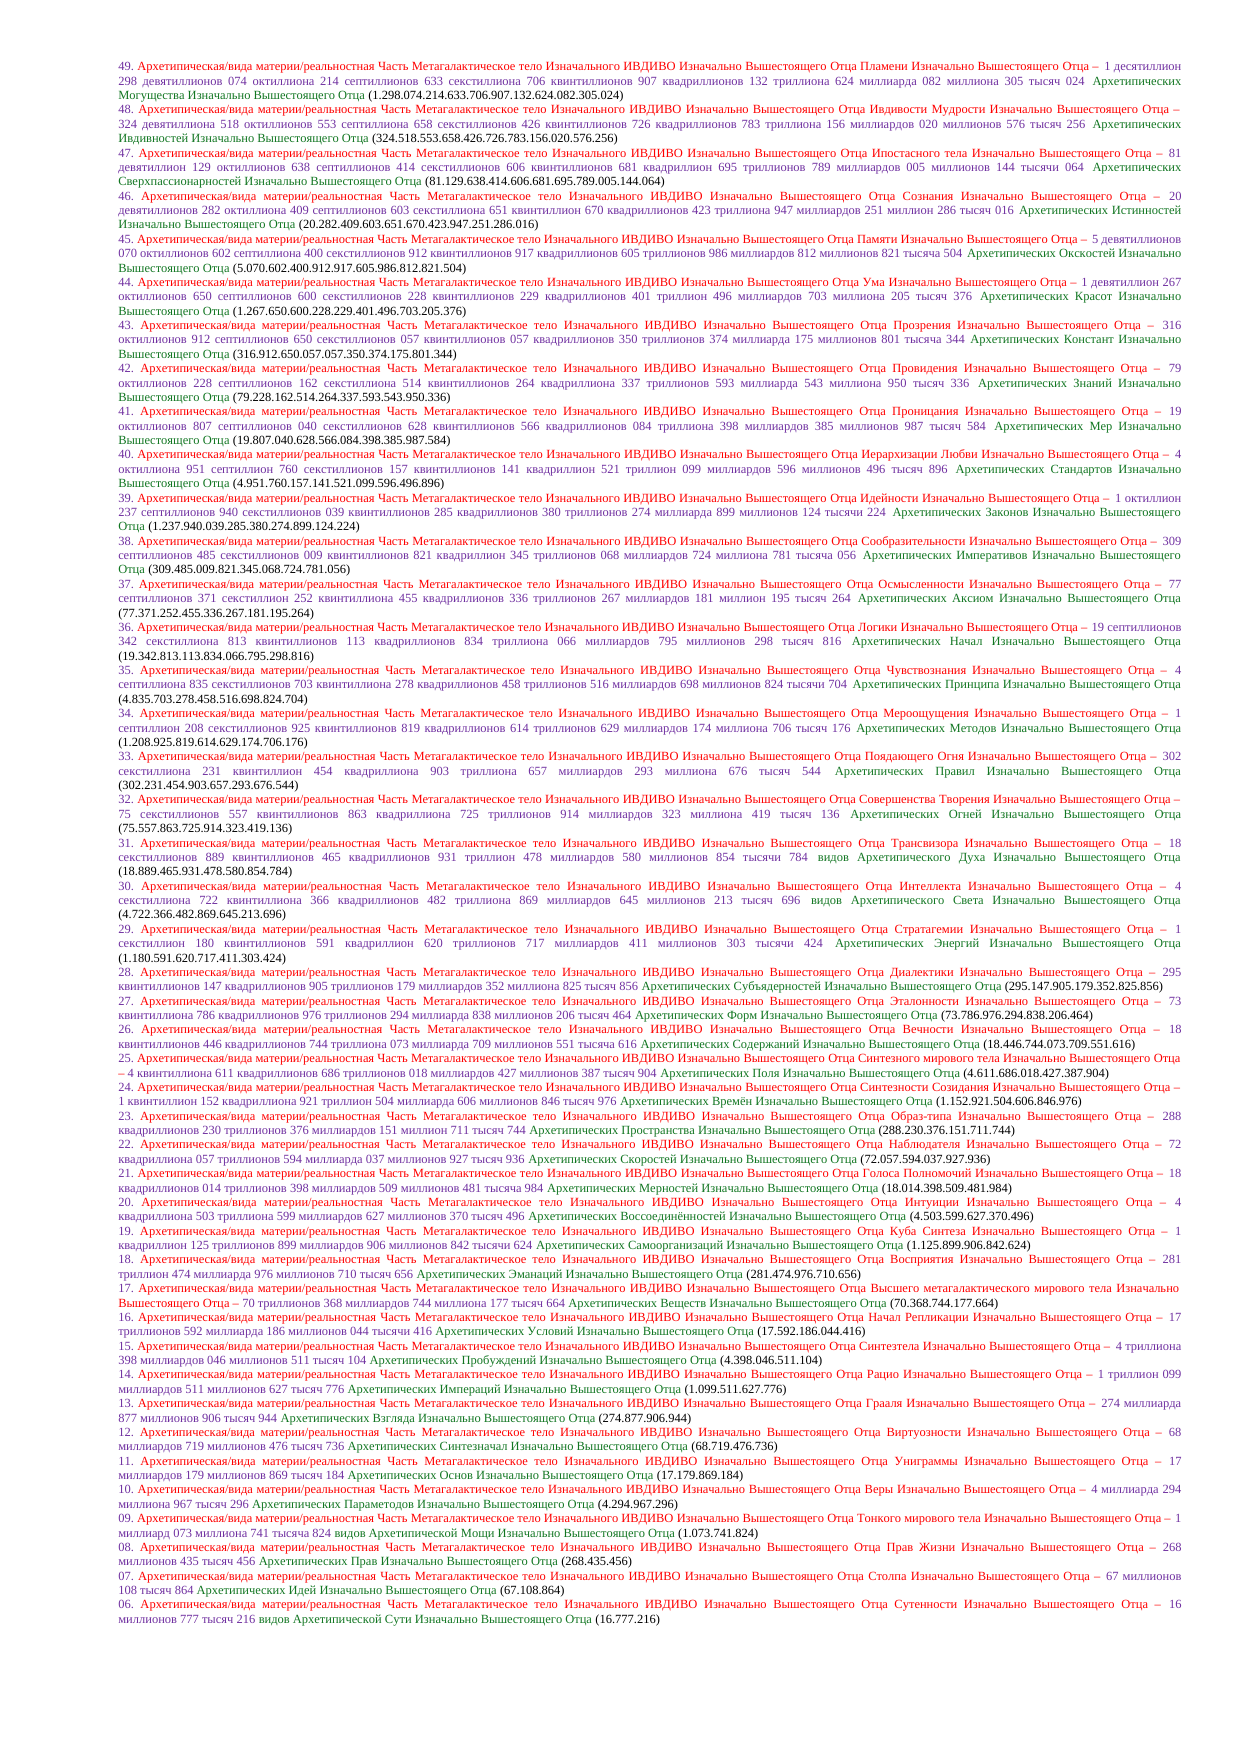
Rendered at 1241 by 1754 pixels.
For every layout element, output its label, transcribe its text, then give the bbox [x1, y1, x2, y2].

text 38. Архетипическая/вида материи/реальностная Часть Метагалактическое тело Изначального ИВДИВО Изначально Вышестоящего Отца Сообразительности Изначально Вышестоящего Отца – 309 септиллионов 485 секстиллионов 009 квинтиллионов 821 квадриллион 345 триллионов 068 миллиардов 724 миллиона 781 тысяча 056 Архетипических Императивов Изначально Вышестоящего Отца (309.485.009.821.345.068.724.781.056) [118, 533, 1181, 577]
text 19. Архетипическая/вида материи/реальностная Часть Метагалактическое тело Изначального ИВДИВО Изначально Вышестоящего Отца Куба Синтеза Изначально Вышестоящего Отца – 1 квадриллион 125 триллионов 899 миллиардов 906 миллионов 842 тысячи 624 Архетипических Самоорганизаций Изначально Вышестоящего Отца (1.125.899.906.842.624) [118, 1223, 1181, 1252]
text 06. Архетипическая/вида материи/реальностная Часть Метагалактическое тело Изначального ИВДИВО Изначально Вышестоящего Отца Сутенности Изначально Вышестоящего Отца – 16 миллионов 777 тысяч 216 видов Архетипической Сути Изначально Вышестоящего Отца (16.777.216) [118, 1597, 1181, 1626]
text 45. Архетипическая/вида материи/реальностная Часть Метагалактическое тело Изначального ИВДИВО Изначально Вышестоящего Отца Памяти Изначально Вышестоящего Отца – 5 девятиллионов 070 октиллионов 602 септиллиона 400 секстиллионов 912 квинтиллионов 917 квадриллионов 605 триллионов 986 миллиардов 812 миллионов 821 тысяча 504 Архетипических Окскостей Изначально Вышестоящего Отца (5.070.602.400.912.917.605.986.812.821.504) [118, 232, 1181, 275]
text 42. Архетипическая/вида материи/реальностная Часть Метагалактическое тело Изначального ИВДИВО Изначально Вышестоящего Отца Провидения Изначально Вышестоящего Отца – 79 октиллионов 228 септиллионов 162 секстиллиона 514 квинтиллионов 264 квадриллиона 337 триллионов 593 миллиарда 543 миллиона 950 тысяч 336 Архетипических Знаний Изначально Вышестоящего Отца (79.228.162.514.264.337.593.543.950.336) [118, 361, 1181, 404]
text 32. Архетипическая/вида материи/реальностная Часть Метагалактическое тело Изначального ИВДИВО Изначально Вышестоящего Отца Совершенства Творения Изначально Вышестоящего Отца – 75 секстиллионов 557 квинтиллионов 863 квадриллиона 725 триллионов 914 миллиардов 323 миллиона 419 тысяч 136 Архетипических Огней Изначально Вышестоящего Отца (75.557.863.725.914.323.419.136) [118, 792, 1181, 835]
text 17. Архетипическая/вида материи/реальностная Часть Метагалактическое тело Изначального ИВДИВО Изначально Вышестоящего Отца Высшего метагалактического мирового тела Изначально Вышестоящего Отца – 70 триллионов 368 миллиардов 744 миллиона 177 тысяч 664 Архетипических Веществ Изначально Вышестоящего Отца (70.368.744.177.664) [118, 1281, 1181, 1310]
text 37. Архетипическая/вида материи/реальностная Часть Метагалактическое тело Изначального ИВДИВО Изначально Вышестоящего Отца Осмысленности Изначально Вышестоящего Отца – 77 септиллионов 371 секстиллион 252 квинтиллиона 455 квадриллионов 336 триллионов 267 миллиардов 181 миллион 195 тысяч 264 Архетипических Аксиом Изначально Вышестоящего Отца (77.371.252.455.336.267.181.195.264) [118, 577, 1181, 620]
text 34. Архетипическая/вида материи/реальностная Часть Метагалактическое тело Изначального ИВДИВО Изначально Вышестоящего Отца Мероощущения Изначально Вышестоящего Отца – 1 септиллион 208 секстиллионов 925 квинтиллионов 819 квадриллионов 614 триллионов 629 миллиардов 174 миллиона 706 тысяч 176 Архетипических Методов Изначально Вышестоящего Отца (1.208.925.819.614.629.174.706.176) [118, 706, 1181, 749]
text 08. Архетипическая/вида материи/реальностная Часть Метагалактическое тело Изначального ИВДИВО Изначально Вышестоящего Отца Прав Жизни Изначально Вышестоящего Отца – 268 миллионов 435 тысяч 456 Архетипических Прав Изначально Вышестоящего Отца (268.435.456) [118, 1540, 1181, 1568]
text 41. Архетипическая/вида материи/реальностная Часть Метагалактическое тело Изначального ИВДИВО Изначально Вышестоящего Отца Проницания Изначально Вышестоящего Отца – 19 октиллионов 807 септиллионов 040 секстиллионов 628 квинтиллионов 566 квадриллионов 084 триллиона 398 миллиардов 385 миллионов 987 тысяч 584 Архетипических Мер Изначально Вышестоящего Отца (19.807.040.628.566.084.398.385.987.584) [118, 404, 1181, 447]
text 39. Архетипическая/вида материи/реальностная Часть Метагалактическое тело Изначального ИВДИВО Изначально Вышестоящего Отца Идейности Изначально Вышестоящего Отца – 1 октиллион 237 септиллионов 940 секстиллионов 039 квинтиллионов 285 квадриллионов 380 триллионов 274 миллиарда 899 миллионов 124 тысячи 224 Архетипических Законов Изначально Вышестоящего Отца (1.237.940.039.285.380.274.899.124.224) [118, 490, 1181, 533]
text 27. Архетипическая/вида материи/реальностная Часть Метагалактическое тело Изначального ИВДИВО Изначально Вышестоящего Отца Эталонности Изначально Вышестоящего Отца – 73 квинтиллиона 786 квадриллионов 976 триллионов 294 миллиарда 838 миллионов 206 тысяч 464 Архетипических Форм Изначально Вышестоящего Отца (73.786.976.294.838.206.464) [118, 993, 1181, 1022]
text 21. Архетипическая/вида материи/реальностная Часть Метагалактическое тело Изначального ИВДИВО Изначально Вышестоящего Отца Голоса Полномочий Изначально Вышестоящего Отца – 18 квадриллионов 014 триллионов 398 миллиардов 509 миллионов 481 тысяча 984 Архетипических Мерностей Изначально Вышестоящего Отца (18.014.398.509.481.984) [118, 1166, 1181, 1195]
text 18. Архетипическая/вида материи/реальностная Часть Метагалактическое тело Изначального ИВДИВО Изначально Вышестоящего Отца Восприятия Изначально Вышестоящего Отца – 281 триллион 474 миллиарда 976 миллионов 710 тысяч 656 Архетипических Эманаций Изначально Вышестоящего Отца (281.474.976.710.656) [118, 1252, 1181, 1281]
text 15. Архетипическая/вида материи/реальностная Часть Метагалактическое тело Изначального ИВДИВО Изначально Вышестоящего Отца Синтезтела Изначально Вышестоящего Отца – 4 триллиона 398 миллиардов 046 миллионов 511 тысяч 104 Архетипических Пробуждений Изначально Вышестоящего Отца (4.398.046.511.104) [118, 1338, 1181, 1367]
text 40. Архетипическая/вида материи/реальностная Часть Метагалактическое тело Изначального ИВДИВО Изначально Вышестоящего Отца Иерархизации Любви Изначально Вышестоящего Отца – 4 октиллиона 951 септиллион 760 секстиллионов 157 квинтиллионов 141 квадриллион 521 триллион 099 миллиардов 596 миллионов 496 тысяч 896 Архетипических Стандартов Изначально Вышестоящего Отца (4.951.760.157.141.521.099.596.496.896) [118, 447, 1181, 490]
text 11. Архетипическая/вида материи/реальностная Часть Метагалактическое тело Изначального ИВДИВО Изначально Вышестоящего Отца Униграммы Изначально Вышестоящего Отца – 17 миллиардов 179 миллионов 869 тысяч 184 Архетипических Основ Изначально Вышестоящего Отца (17.179.869.184) [118, 1453, 1181, 1482]
text 44. Архетипическая/вида материи/реальностная Часть Метагалактическое тело Изначального ИВДИВО Изначально Вышестоящего Отца Ума Изначально Вышестоящего Отца – 1 девятиллион 267 октиллионов 650 септиллионов 600 секстиллионов 228 квинтиллионов 229 квадриллионов 401 триллион 496 миллиардов 703 миллиона 205 тысяч 376 Архетипических Красот Изначально Вышестоящего Отца (1.267.650.600.228.229.401.496.703.205.376) [118, 275, 1181, 318]
text 31. Архетипическая/вида материи/реальностная Часть Метагалактическое тело Изначального ИВДИВО Изначально Вышестоящего Отца Трансвизора Изначально Вышестоящего Отца – 18 секстиллионов 889 квинтиллионов 465 квадриллионов 931 триллион 478 миллиардов 580 миллионов 854 тысячи 784 видов Архетипического Духа Изначально Вышестоящего Отца (18.889.465.931.478.580.854.784) [118, 835, 1181, 878]
text 25. Архетипическая/вида материи/реальностная Часть Метагалактическое тело Изначального ИВДИВО Изначально Вышестоящего Отца Синтезного мирового тела Изначально Вышестоящего Отца – 4 квинтиллиона 611 квадриллионов 686 триллионов 018 миллиардов 427 миллионов 387 тысяч 904 Архетипических Поля Изначально Вышестоящего Отца (4.611.686.018.427.387.904) [118, 1051, 1181, 1080]
text 46. Архетипическая/вида материи/реальностная Часть Метагалактическое тело Изначального ИВДИВО Изначально Вышестоящего Отца Сознания Изначально Вышестоящего Отца – 20 девятиллионов 282 октиллиона 409 септиллионов 603 секстиллиона 651 квинтиллион 670 квадриллионов 423 триллиона 947 миллиардов 251 миллион 286 тысяч 016 Архетипических Истинностей Изначально Вышестоящего Отца (20.282.409.603.651.670.423.947.251.286.016) [118, 188, 1181, 232]
text 09. Архетипическая/вида материи/реальностная Часть Метагалактическое тело Изначального ИВДИВО Изначально Вышестоящего Отца Тонкого мирового тела Изначально Вышестоящего Отца – 1 миллиард 073 миллиона 741 тысяча 824 видов Архетипической Мощи Изначально Вышестоящего Отца (1.073.741.824) [118, 1511, 1181, 1540]
text 07. Архетипическая/вида материи/реальностная Часть Метагалактическое тело Изначального ИВДИВО Изначально Вышестоящего Отца Столпа Изначально Вышестоящего Отца – 67 миллионов 108 тысяч 864 Архетипических Идей Изначально Вышестоящего Отца (67.108.864) [118, 1568, 1181, 1597]
text 36. Архетипическая/вида материи/реальностная Часть Метагалактическое тело Изначального ИВДИВО Изначально Вышестоящего Отца Логики Изначально Вышестоящего Отца – 19 септиллионов 342 секстиллиона 813 квинтиллионов 113 квадриллионов 834 триллиона 066 миллиардов 795 миллионов 298 тысяч 816 Архетипических Начал Изначально Вышестоящего Отца (19.342.813.113.834.066.795.298.816) [118, 620, 1181, 663]
text 23. Архетипическая/вида материи/реальностная Часть Метагалактическое тело Изначального ИВДИВО Изначально Вышестоящего Отца Образ-типа Изначально Вышестоящего Отца – 288 квадриллионов 230 триллионов 376 миллиардов 151 миллион 711 тысяч 744 Архетипических Пространства Изначально Вышестоящего Отца (288.230.376.151.711.744) [118, 1108, 1181, 1137]
text 10. Архетипическая/вида материи/реальностная Часть Метагалактическое тело Изначального ИВДИВО Изначально Вышестоящего Отца Веры Изначально Вышестоящего Отца – 4 миллиарда 294 миллиона 967 тысяч 296 Архетипических Параметодов Изначально Вышестоящего Отца (4.294.967.296) [118, 1482, 1181, 1511]
text 48. Архетипическая/вида материи/реальностная Часть Метагалактическое тело Изначального ИВДИВО Изначально Вышестоящего Отца Ивдивости Мудрости Изначально Вышестоящего Отца – 324 девятиллиона 518 октиллионов 553 септиллиона 658 секстиллионов 426 квинтиллионов 726 квадриллионов 783 триллиона 156 миллиардов 020 миллионов 576 тысяч 256 Архетипических Ивдивностей Изначально Вышестоящего Отца (324.518.553.658.426.726.783.156.020.576.256) [118, 102, 1181, 145]
text 20. Архетипическая/вида материи/реальностная Часть Метагалактическое тело Изначального ИВДИВО Изначально Вышестоящего Отца Интуиции Изначально Вышестоящего Отца – 4 квадриллиона 503 триллиона 599 миллиардов 627 миллионов 370 тысяч 496 Архетипических Воссоединённостей Изначально Вышестоящего Отца (4.503.599.627.370.496) [118, 1195, 1181, 1223]
text 26. Архетипическая/вида материи/реальностная Часть Метагалактическое тело Изначального ИВДИВО Изначально Вышестоящего Отца Вечности Изначально Вышестоящего Отца – 18 квинтиллионов 446 квадриллионов 744 триллиона 073 миллиарда 709 миллионов 551 тысяча 616 Архетипических Содержаний Изначально Вышестоящего Отца (18.446.744.073.709.551.616) [118, 1022, 1181, 1051]
text 12. Архетипическая/вида материи/реальностная Часть Метагалактическое тело Изначального ИВДИВО Изначально Вышестоящего Отца Виртуозности Изначально Вышестоящего Отца – 68 миллиардов 719 миллионов 476 тысяч 736 Архетипических Синтезначал Изначально Вышестоящего Отца (68.719.476.736) [118, 1425, 1181, 1453]
text 43. Архетипическая/вида материи/реальностная Часть Метагалактическое тело Изначального ИВДИВО Изначально Вышестоящего Отца Прозрения Изначально Вышестоящего Отца – 316 октиллионов 912 септиллионов 650 секстиллионов 057 квинтиллионов 057 квадриллионов 350 триллионов 374 миллиарда 175 миллионов 801 тысяча 344 Архетипических Констант Изначально Вышестоящего Отца (316.912.650.057.057.350.374.175.801.344) [118, 318, 1181, 361]
text 49. Архетипическая/вида материи/реальностная Часть Метагалактическое тело Изначального ИВДИВО Изначально Вышестоящего Отца Пламени Изначально Вышестоящего Отца – 1 десятиллион 298 девятиллионов 074 октиллиона 214 септиллионов 633 секстиллиона 706 квинтиллионов 907 квадриллионов 132 триллиона 624 миллиарда 082 миллиона 305 тысяч 024 Архетипических Могущества Изначально Вышестоящего Отца (1.298.074.214.633.706.907.132.624.082.305.024) [118, 59, 1181, 102]
text 13. Архетипическая/вида материи/реальностная Часть Метагалактическое тело Изначального ИВДИВО Изначально Вышестоящего Отца Грааля Изначально Вышестоящего Отца – 274 миллиарда 877 миллионов 906 тысяч 944 Архетипических Взгляда Изначально Вышестоящего Отца (274.877.906.944) [118, 1396, 1181, 1425]
text 47. Архетипическая/вида материи/реальностная Часть Метагалактическое тело Изначального ИВДИВО Изначально Вышестоящего Отца Ипостасного тела Изначально Вышестоящего Отца – 81 девятиллион 129 октиллионов 638 септиллионов 414 секстиллионов 606 квинтиллионов 681 квадриллион 695 триллионов 789 миллиардов 005 миллионов 144 тысячи 064 Архетипических Сверхпассионарностей Изначально Вышестоящего Отца (81.129.638.414.606.681.695.789.005.144.064) [118, 145, 1181, 188]
text 14. Архетипическая/вида материи/реальностная Часть Метагалактическое тело Изначального ИВДИВО Изначально Вышестоящего Отца Рацио Изначально Вышестоящего Отца – 1 триллион 099 миллиардов 511 миллионов 627 тысяч 776 Архетипических Импераций Изначально Вышестоящего Отца (1.099.511.627.776) [118, 1367, 1181, 1396]
text 30. Архетипическая/вида материи/реальностная Часть Метагалактическое тело Изначального ИВДИВО Изначально Вышестоящего Отца Интеллекта Изначально Вышестоящего Отца – 4 секстиллиона 722 квинтиллиона 366 квадриллионов 482 триллиона 869 миллиардов 645 миллионов 213 тысяч 696 видов Архетипического Света Изначально Вышестоящего Отца (4.722.366.482.869.645.213.696) [118, 878, 1181, 922]
text 28. Архетипическая/вида материи/реальностная Часть Метагалактическое тело Изначального ИВДИВО Изначально Вышестоящего Отца Диалектики Изначально Вышестоящего Отца – 295 квинтиллионов 147 квадриллионов 905 триллионов 179 миллиардов 352 миллиона 825 тысяч 856 Архетипических Субъядерностей Изначально Вышестоящего Отца (295.147.905.179.352.825.856) [118, 965, 1181, 993]
text 16. Архетипическая/вида материи/реальностная Часть Метагалактическое тело Изначального ИВДИВО Изначально Вышестоящего Отца Начал Репликации Изначально Вышестоящего Отца – 17 триллионов 592 миллиарда 186 миллионов 044 тысячи 416 Архетипических Условий Изначально Вышестоящего Отца (17.592.186.044.416) [118, 1310, 1181, 1338]
text 24. Архетипическая/вида материи/реальностная Часть Метагалактическое тело Изначального ИВДИВО Изначально Вышестоящего Отца Синтезности Созидания Изначально Вышестоящего Отца – 1 квинтиллион 152 квадриллиона 921 триллион 504 миллиарда 606 миллионов 846 тысяч 976 Архетипических Времён Изначально Вышестоящего Отца (1.152.921.504.606.846.976) [118, 1080, 1181, 1108]
text 35. Архетипическая/вида материи/реальностная Часть Метагалактическое тело Изначального ИВДИВО Изначально Вышестоящего Отца Чувствознания Изначально Вышестоящего Отца – 4 септиллиона 835 секстиллионов 703 квинтиллиона 278 квадриллионов 458 триллионов 516 миллиардов 698 миллионов 824 тысячи 704 Архетипических Принципа Изначально Вышестоящего Отца (4.835.703.278.458.516.698.824.704) [118, 663, 1181, 706]
text 29. Архетипическая/вида материи/реальностная Часть Метагалактическое тело Изначального ИВДИВО Изначально Вышестоящего Отца Стратагемии Изначально Вышестоящего Отца – 1 секстиллион 180 квинтиллионов 591 квадриллион 620 триллионов 717 миллиардов 411 миллионов 303 тысячи 424 Архетипических Энергий Изначально Вышестоящего Отца (1.180.591.620.717.411.303.424) [118, 922, 1181, 965]
text 22. Архетипическая/вида материи/реальностная Часть Метагалактическое тело Изначального ИВДИВО Изначально Вышестоящего Отца Наблюдателя Изначально Вышестоящего Отца – 72 квадриллиона 057 триллионов 594 миллиарда 037 миллионов 927 тысяч 936 Архетипических Скоростей Изначально Вышестоящего Отца (72.057.594.037.927.936) [118, 1137, 1181, 1166]
text 33. Архетипическая/вида материи/реальностная Часть Метагалактическое тело Изначального ИВДИВО Изначально Вышестоящего Отца Поядающего Огня Изначально Вышестоящего Отца – 302 секстиллиона 231 квинтиллион 454 квадриллиона 903 триллиона 657 миллиардов 293 миллиона 676 тысяч 544 Архетипических Правил Изначально Вышестоящего Отца (302.231.454.903.657.293.676.544) [118, 749, 1181, 792]
